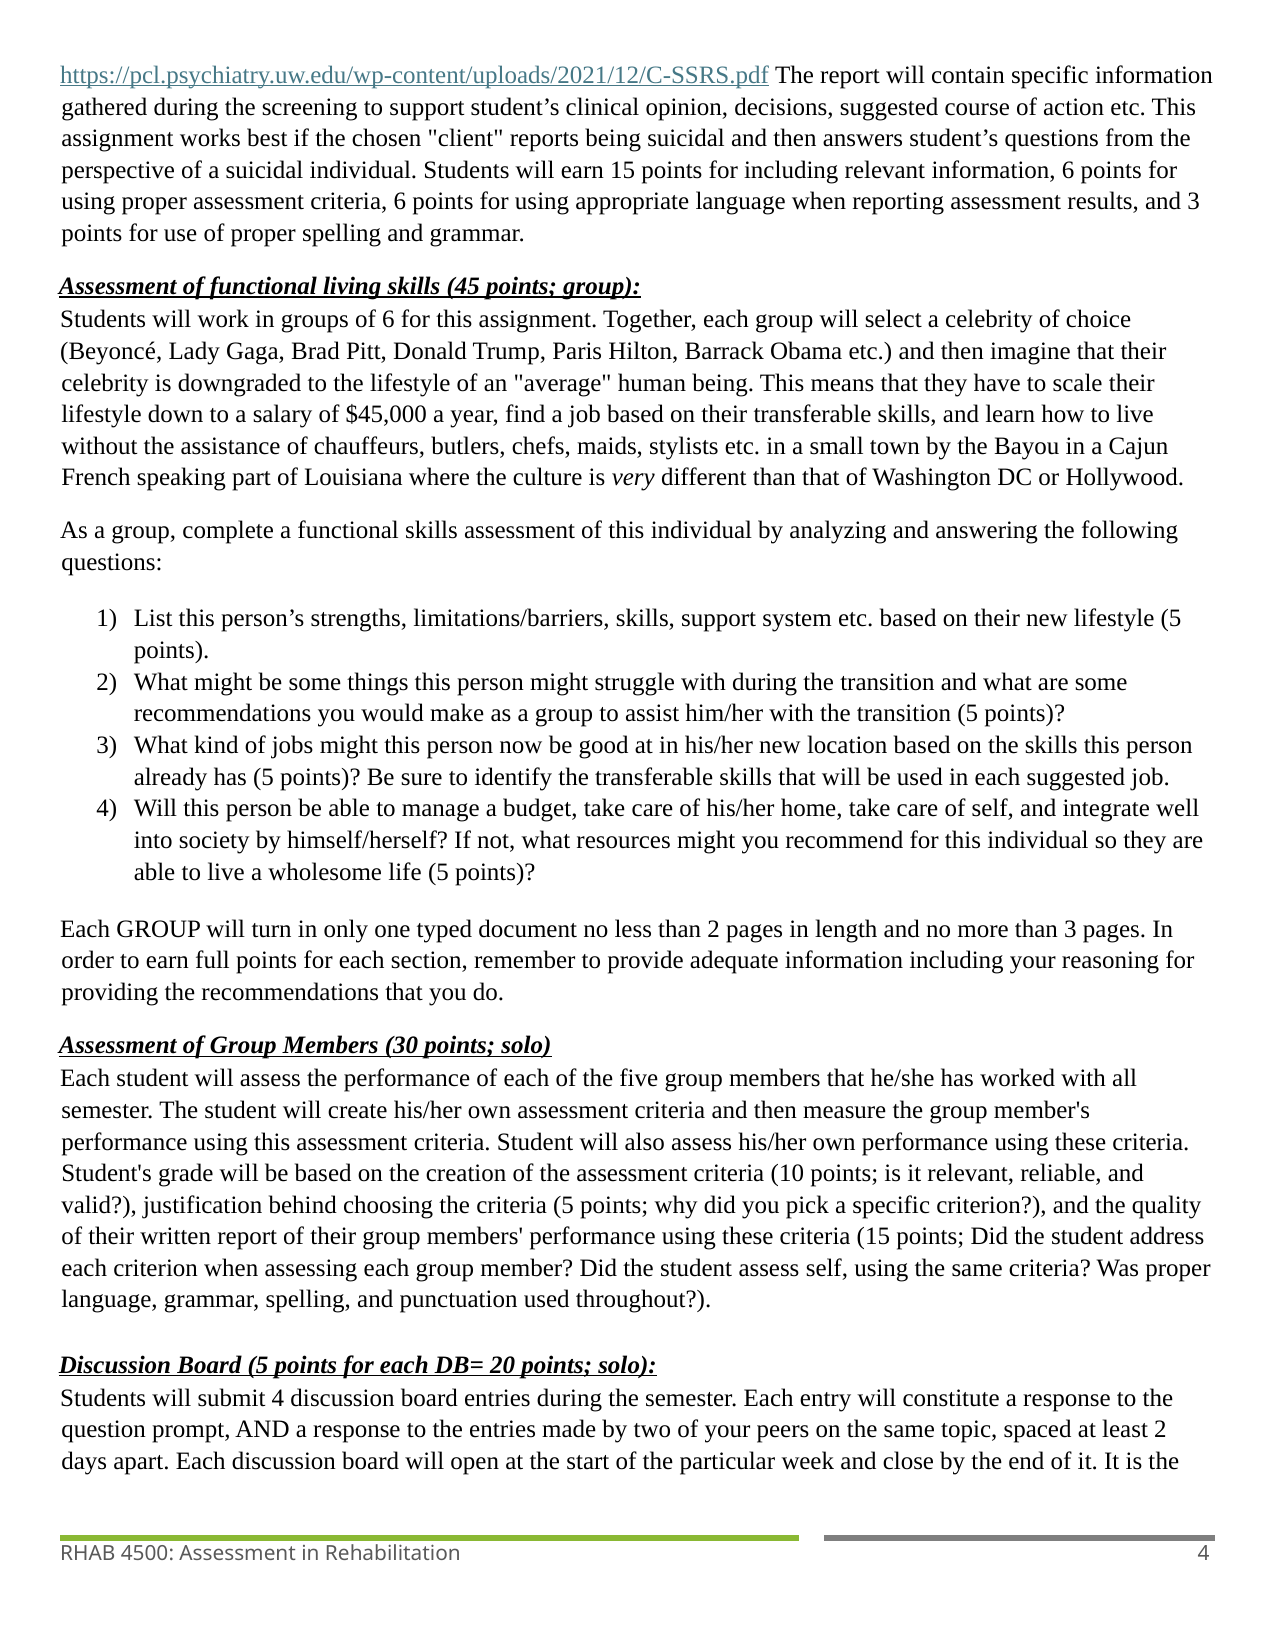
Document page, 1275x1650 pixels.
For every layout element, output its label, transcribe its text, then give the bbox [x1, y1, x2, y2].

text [60, 1383, 1214, 1474]
text Assessment of functional living skills (45 points; group): [58, 271, 1214, 300]
text Each GROUP will turn in only one typed document no less than 2 pages in length and no more than 3 pages. In order to earn full points for each section, remember to provide adequate information including your reasoning for providing the recommendations that you do. [60, 914, 1214, 1006]
text Assessment of Group Members (30 points; solo) [58, 1031, 1214, 1059]
text (Beyoncé, Lady Gaga, Brad Pitt, Donald Trump, Paris Hilton, Barrack Obama etc.) and then imagine that their celebrity is downgraded to the lifestyle of an "average" human being. This means that they have to scale their lifestyle down to a salary of $45,000 a year, find a job based on their transferable skills, and learn how to live without the assistance of chauffeurs, butlers, chefs, maids, stylists etc. in a small town by the Bayou in a Cajun French speaking part of Louisiana where the culture is very different than that of Washington DC or Hollywood. [60, 336, 1214, 491]
text Discussion Board (5 points for each DB= 20 points; solo): [58, 1350, 1214, 1378]
list What kind of jobs might this person now be good at in his/her new location based on the skills this person already has (5 points)? Be sure to identify the transferable skills that will be used in each suggested job. [96, 730, 1214, 790]
text Students will work in groups of 6 for this assignment. Together, each group will select a celebrity of choice [60, 304, 1214, 333]
list List this person’s strengths, limitations/barriers, skills, support system etc. based on their new lifestyle (5 points). [96, 603, 1214, 663]
text https://pcl.psychiatry.uw.edu/wp-content/uploads/2021/12/C-SSRS.pdf The report will contain specific information gathered during the screening to support student’s clinical opinion, decisions, suggested course of action etc. This assignment works best if the chosen "client" reports being suicidal and then answers student’s questions from the perspective of a suicidal individual. Students will earn 15 points for including relevant information, 6 points for using proper assessment criteria, 6 points for using appropriate language when reporting assessment results, and 3 points for use of proper spelling and grammar. [60, 60, 1214, 247]
list What might be some things this person might struggle with during the transition and what are some recommendations you would make as a group to assist him/her with the transition (5 points)? [96, 667, 1214, 727]
list Will this person be able to manage a budget, take care of his/her home, take care of self, and integrate well into society by himself/herself? If not, what resources might you recommend for this individual so they are able to live a wholesome life (5 points)? [96, 793, 1214, 885]
text As a group, complete a functional skills assessment of this individual by analyzing and answering the following questions: [60, 515, 1214, 576]
text Each student will assess the performance of each of the five group members that he/she has worked with all semester. The student will create his/her own assessment criteria and then measure the group member's performance using this assessment criteria. Student will also assess his/her own performance using these criteria. Student's grade will be based on the creation of the assessment criteria (10 points; is it relevant, reliable, and valid?), justification behind choosing the criteria (5 points; why did you pick a specific criterion?), and the quality of their written report of their group members' performance using these criteria (15 points; Did the student address each criterion when assessing each group member? Did the student assess self, using the same criteria? Was proper language, grammar, spelling, and punctuation used throughout?). [60, 1063, 1214, 1313]
